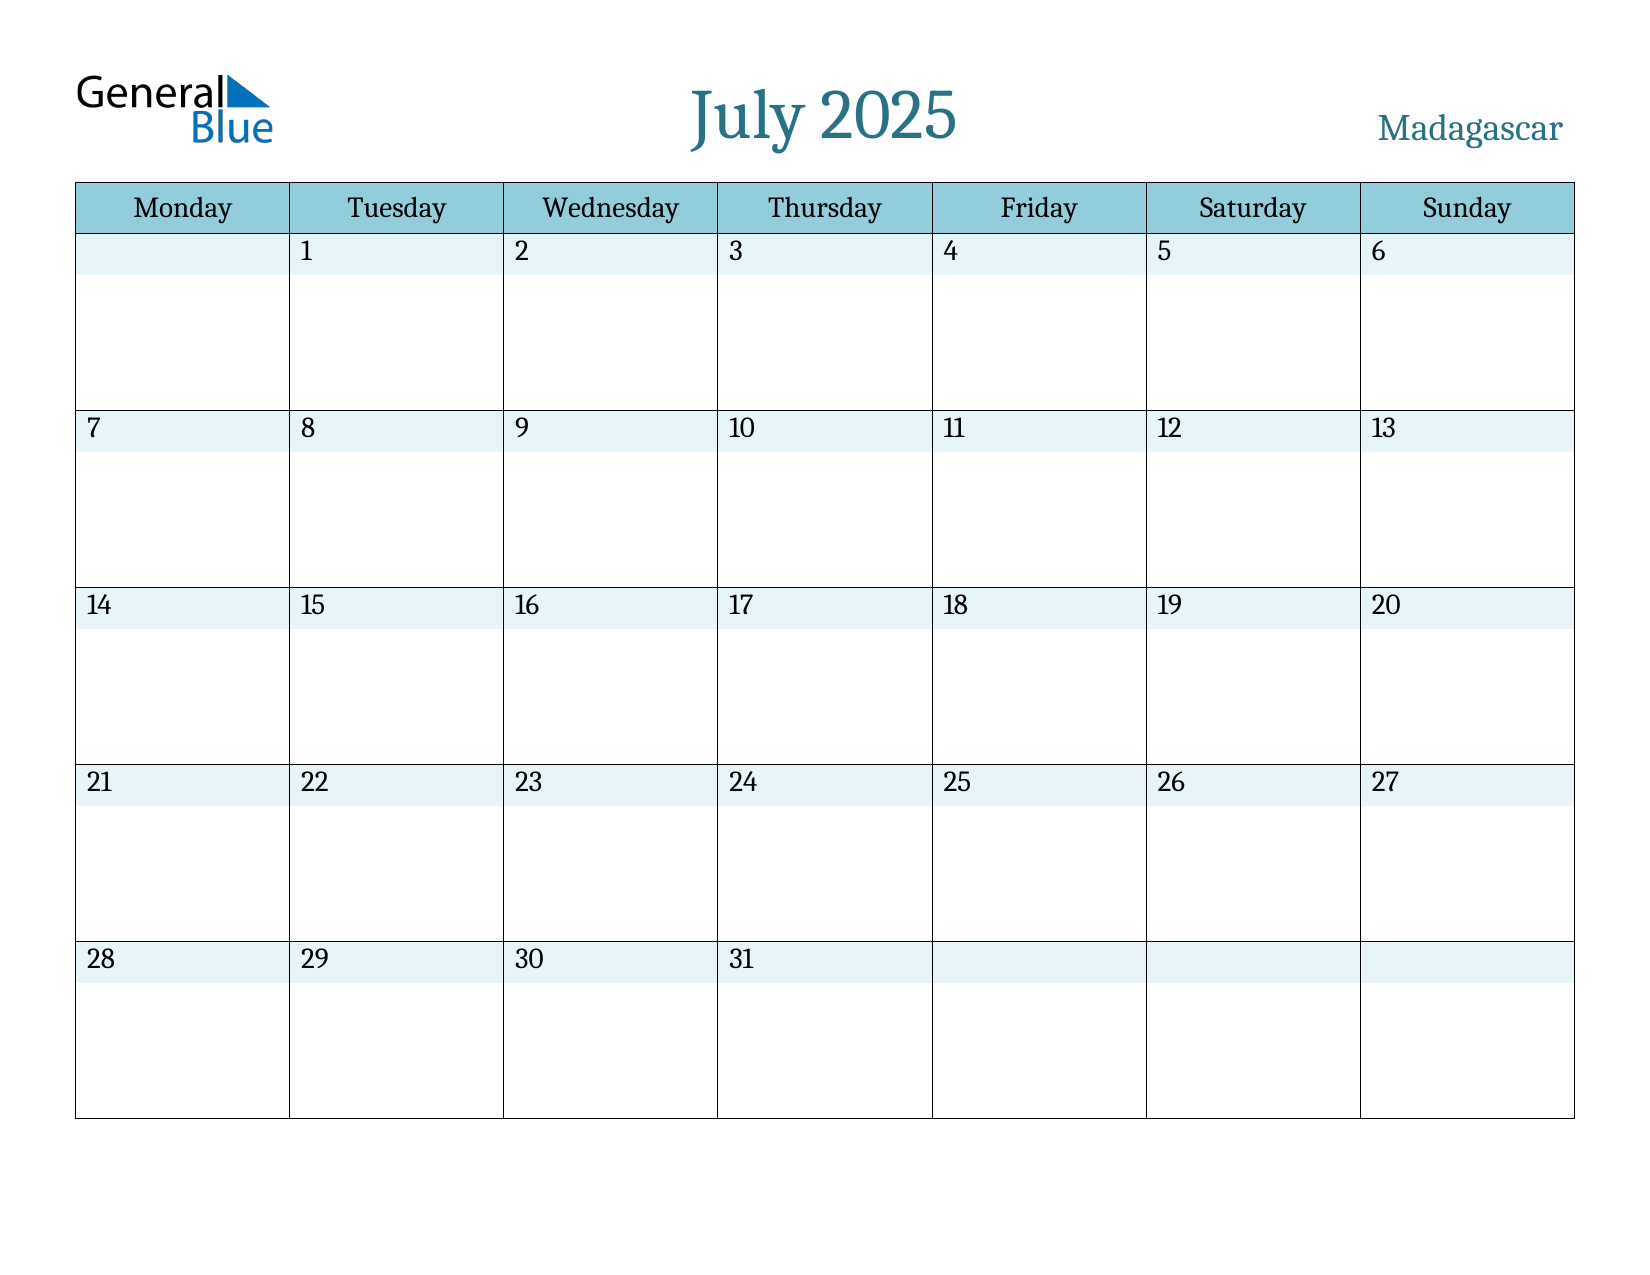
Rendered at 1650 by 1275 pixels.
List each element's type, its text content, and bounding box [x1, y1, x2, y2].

table_cell 30 [504, 942, 717, 983]
table_cell 8 [290, 411, 503, 452]
table_cell 6 [1361, 234, 1574, 275]
table_cell [1147, 942, 1360, 983]
table_cell Friday [933, 183, 1146, 233]
table_cell [1147, 275, 1360, 410]
table_cell 16 [504, 588, 717, 629]
table_cell [76, 629, 289, 764]
table_cell 4 [933, 234, 1146, 275]
table_cell 25 [933, 765, 1146, 806]
table_cell 28 [76, 942, 289, 983]
table_cell [933, 806, 1146, 941]
table_cell Tuesday [290, 183, 503, 233]
table_cell 21 [76, 765, 289, 806]
table_cell 17 [718, 588, 932, 629]
table_cell [718, 275, 932, 410]
table_cell 1 [290, 234, 503, 275]
table_cell [504, 275, 717, 410]
table_cell [1361, 452, 1574, 587]
picture [77, 75, 273, 143]
table_cell 11 [933, 411, 1146, 452]
table_cell 14 [76, 588, 289, 629]
table_cell [718, 452, 932, 587]
table_cell [1361, 806, 1574, 941]
table_cell Sunday [1361, 183, 1574, 233]
table_cell [933, 629, 1146, 764]
table_cell [1147, 806, 1360, 941]
table_cell [504, 983, 717, 1118]
table_cell [718, 629, 932, 764]
table_header [76, 75, 503, 182]
table_cell [1361, 275, 1574, 410]
table_cell 12 [1147, 411, 1360, 452]
table_cell 2 [504, 234, 717, 275]
table_cell 9 [504, 411, 717, 452]
table_cell [718, 806, 932, 941]
table_cell Wednesday [504, 183, 717, 233]
table_cell [1147, 452, 1360, 587]
table_cell 27 [1361, 765, 1574, 806]
table_header Madagascar [1146, 75, 1574, 182]
table_cell [933, 275, 1146, 410]
table_cell 10 [718, 411, 932, 452]
table_cell 26 [1147, 765, 1360, 806]
table_cell [290, 629, 503, 764]
table_cell 18 [933, 588, 1146, 629]
table_cell [933, 942, 1146, 983]
table_header July 2025 [504, 75, 1146, 182]
table_cell [1147, 983, 1360, 1118]
table_cell [76, 234, 289, 275]
table_cell [718, 983, 932, 1118]
table_cell [290, 806, 503, 941]
table_cell [1147, 629, 1360, 764]
table_cell [1361, 942, 1574, 983]
table_cell [504, 629, 717, 764]
table_cell 29 [290, 942, 503, 983]
table_cell 31 [718, 942, 932, 983]
table_cell 15 [290, 588, 503, 629]
table_cell Monday [76, 183, 289, 233]
table_cell Thursday [718, 183, 932, 233]
table_cell [76, 806, 289, 941]
table_cell Saturday [1147, 183, 1360, 233]
table_cell [76, 452, 289, 587]
table_cell [76, 983, 289, 1118]
table_cell 23 [504, 765, 717, 806]
table_cell 19 [1147, 588, 1360, 629]
table_cell 20 [1361, 588, 1574, 629]
table_cell [504, 452, 717, 587]
table_cell [933, 452, 1146, 587]
table_cell 3 [718, 234, 932, 275]
table_cell 13 [1361, 411, 1574, 452]
table_cell [1361, 629, 1574, 764]
table_cell 22 [290, 765, 503, 806]
table_cell 5 [1147, 234, 1360, 275]
table_cell [290, 983, 503, 1118]
table_cell [290, 275, 503, 410]
table_cell [504, 806, 717, 941]
table_cell [290, 452, 503, 587]
table_cell 24 [718, 765, 932, 806]
table_cell 7 [76, 411, 289, 452]
table_cell [933, 983, 1146, 1118]
table_cell [1361, 983, 1574, 1118]
table_cell [76, 275, 289, 410]
